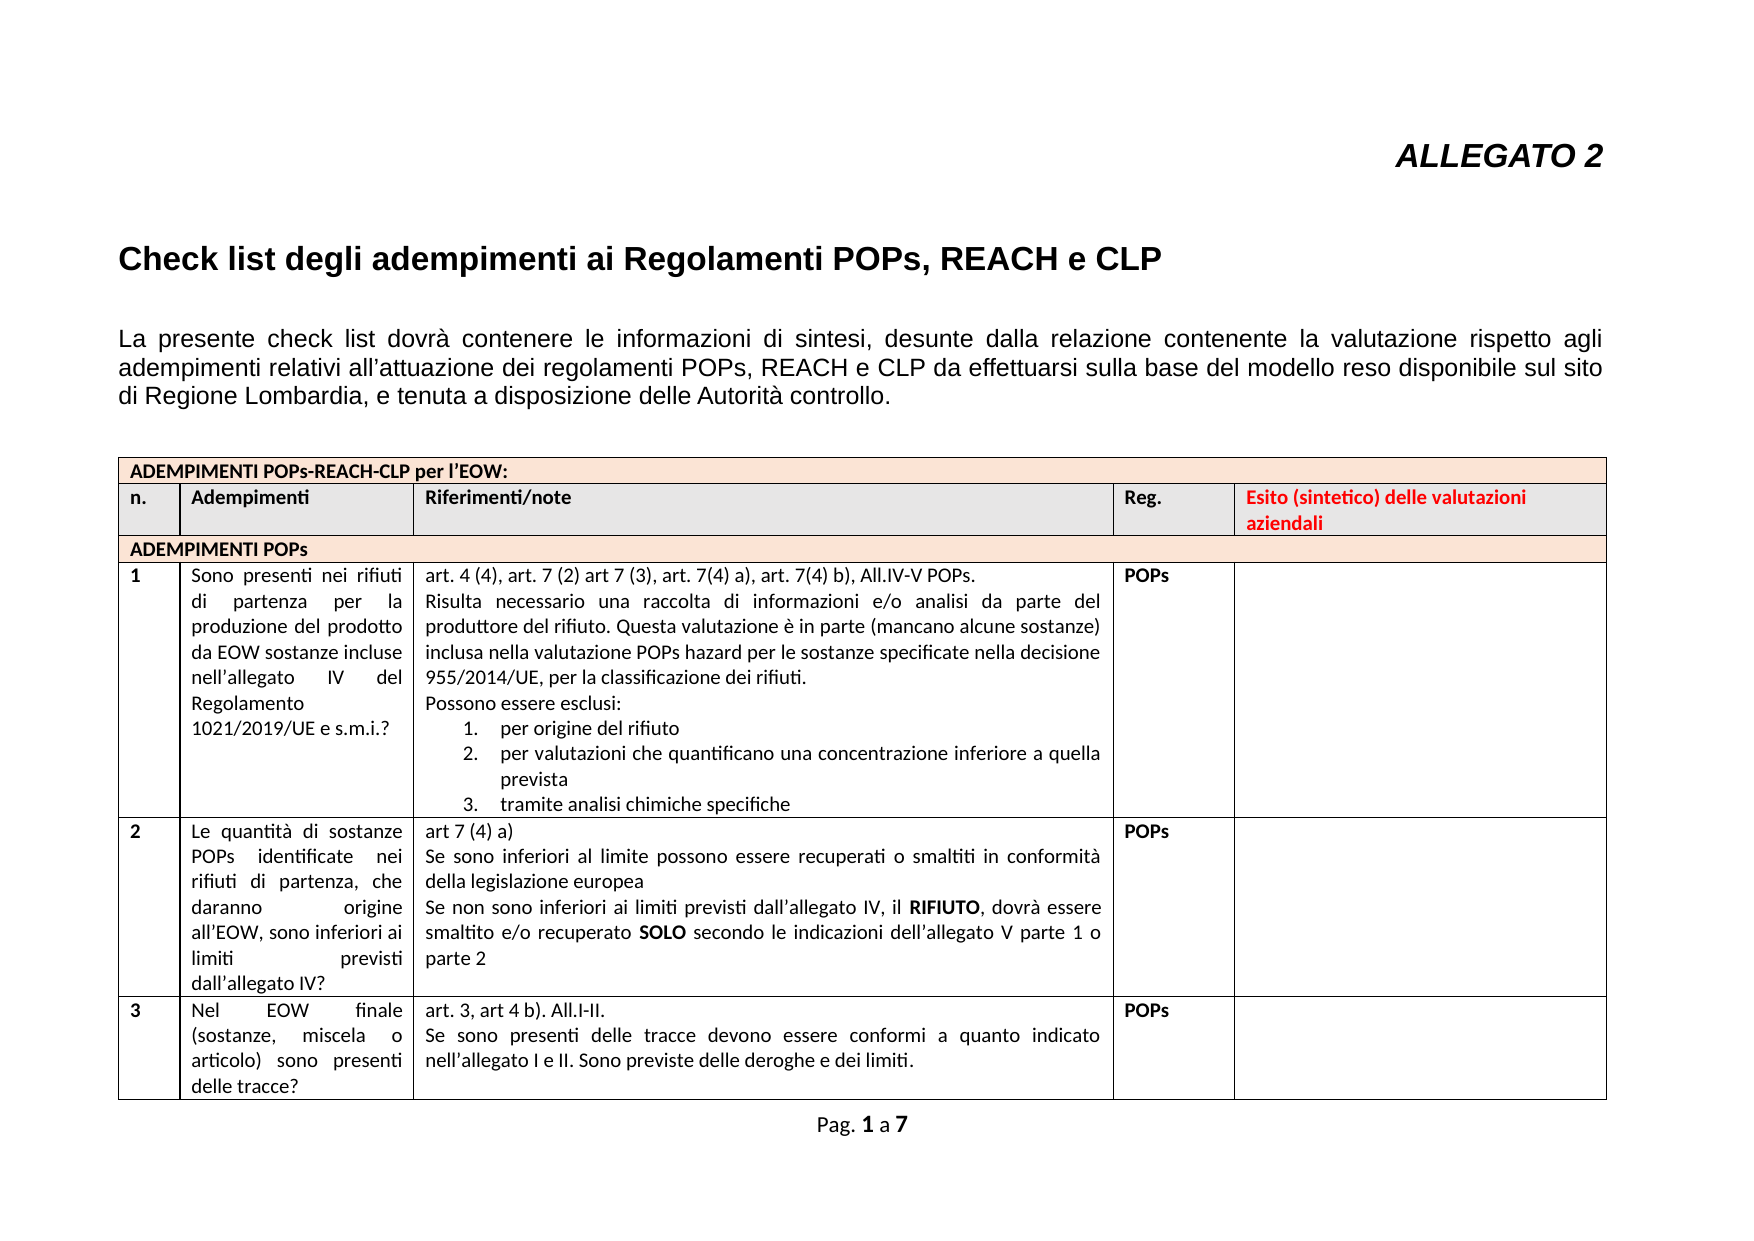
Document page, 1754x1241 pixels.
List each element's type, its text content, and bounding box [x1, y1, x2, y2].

table_cell 1 [119, 563, 179, 817]
table_cell ADEMPIMENTI POPs [119, 536, 1606, 562]
table_cell POPs [1114, 818, 1234, 996]
table_cell [1235, 563, 1606, 817]
table_cell 3 [119, 997, 179, 1098]
table_cell art. 3, art 4 b). All.I-II. Se sono presenti delle tracce devono essere conformi a quanto indicato nell’allegato I e II. Sono previste delle deroghe e dei limiti. [414, 997, 1113, 1098]
text La presente check list dovrà contenere le informazioni di sintesi, desunte dalla relazione contenente la valutazione rispetto agli adempimenti relativi all’attuazione dei regolamenti POPs, REACH e CLP da effettuarsi sulla base del modello reso disponibile sul sito di Regione Lombardia, e tenuta a disposizione delle Autorità controllo. [118, 324, 1606, 410]
table_cell Le quantità di sostanze POPs identificate nei rifiuti di partenza, che daranno origine all’EOW, sono inferiori ai limiti previsti dall’allegato IV? [181, 818, 413, 996]
text Check list degli adempimenti ai Regolamenti POPs, REACH e CLP [118, 239, 1606, 277]
table_header ADEMPIMENTI POPs-REACH-CLP per l’EOW: [119, 458, 1606, 483]
table_cell 2 [119, 818, 179, 996]
table_cell Nel EOW finale (sostanze, miscela o articolo) sono presenti delle tracce? [181, 997, 413, 1098]
table_cell Reg. [1114, 484, 1234, 535]
table_cell Adempimenti [181, 484, 413, 535]
table_cell [1235, 997, 1606, 1098]
table_cell Riferimenti/note [414, 484, 1113, 535]
table_cell POPs [1114, 997, 1234, 1098]
text ALLEGATO 2 [118, 136, 1606, 174]
table_cell art 7 (4) a) Se sono inferiori al limite possono essere recuperati o smaltiti in conformità della legislazione europea Se non sono inferiori ai limiti previsti dall’allegato IV, il RIFIUTO, dovrà essere smaltito e/o recuperato SOLO secondo le indicazioni dell’allegato V parte 1 o parte 2 [414, 818, 1113, 996]
table_cell art. 4 (4), art. 7 (2) art 7 (3), art. 7(4) a), art. 7(4) b), All.IV-V POPs. Risulta necessario una raccolta di informazioni e/o analisi da parte del produttore del rifiuto. Questa valutazione è in parte (mancano alcune sostanze) inclusa nella valutazione POPs hazard per le sostanze specificate nella decisione 955/2014/UE, per la classificazione dei rifiuti. Possono essere esclusi: per origine del rifiuto per valutazioni che quantificano una concentrazione inferiore a quella prevista tramite analisi chimiche specifiche [414, 563, 1113, 817]
table_cell Esito (sintetico) delle valutazioni aziendali [1235, 484, 1606, 535]
table_cell POPs [1114, 563, 1234, 817]
table_cell n. [119, 484, 179, 535]
table_cell [1235, 818, 1606, 996]
table_cell Sono presenti nei rifiuti di partenza per la produzione del prodotto da EOW sostanze incluse nell’allegato IV del Regolamento 1021/2019/UE e s.m.i.? [181, 563, 413, 817]
